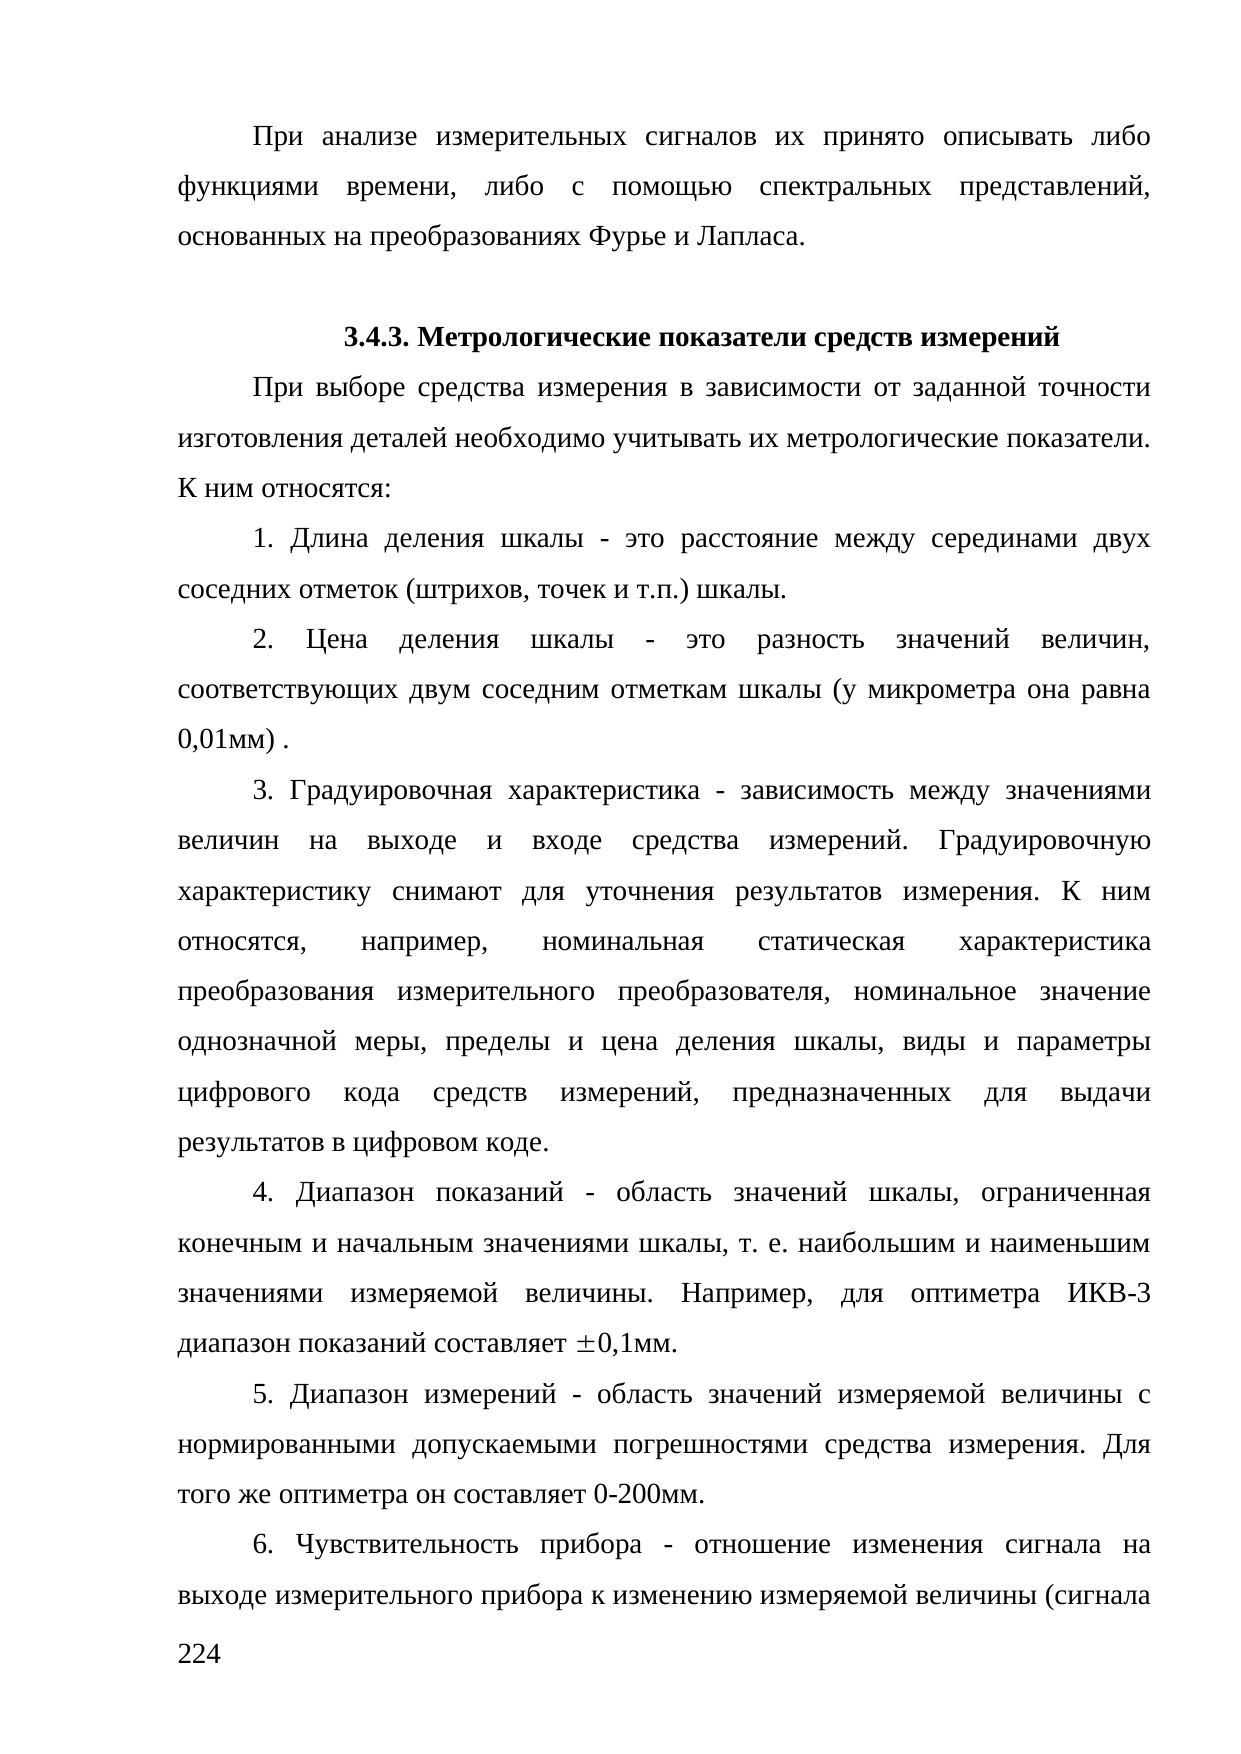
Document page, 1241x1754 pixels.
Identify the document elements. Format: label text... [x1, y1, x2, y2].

text 3. Градуировочная характеристика - зависимость между значениями величин на выходе и входе средства измерений. Градуировочную характеристику снимают для уточнения результатов измерения. К ним относятся, например, номинальная статическая характеристика преобразования измерительного преобразователя, номинальное значение однозначной меры, пределы и цена деления шкалы, виды и параметры цифрового кода средств измерений, предназначенных для выдачи результатов в цифровом коде. [177, 772, 1152, 1158]
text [177, 1527, 1152, 1611]
text 3.4.3. Метрологические показатели средств измерений [177, 319, 1152, 353]
text 1. Длина деления шкалы - это расстояние между серединами двух соседних отметок (штрихов, точек и т.п.) шкалы. [177, 521, 1152, 604]
text При выборе средства измерения в зависимости от заданной точности изготовления деталей необходимо учитывать их метрологические показатели. К ним относятся: [177, 370, 1152, 504]
text 5. Диапазон измерений - область значений измеряемой величины с нормированными допускаемыми погрешностями средства измерения. Для того же оптиметра он составляет 0-200мм. [177, 1376, 1152, 1510]
text При анализе измерительных сигналов их принято описывать либо функциями времени, либо с помощью спектральных представлений, основанных на преобразованиях Фурье и Лапласа. [177, 118, 1152, 252]
text 4. Диапазон показаний - область значений шкалы, ограниченная конечным и начальным значениями шкалы, т. е. наибольшим и наименьшим значениями измеряемой величины. Например, для оптиметра ИКВ-3 диапазон показаний составляет 0,1мм. [177, 1175, 1152, 1359]
text 2. Цена деления шкалы - это разность значений величин, соответствующих двум соседним отметкам шкалы (у микрометра она равна 0,01мм) . [177, 621, 1152, 755]
